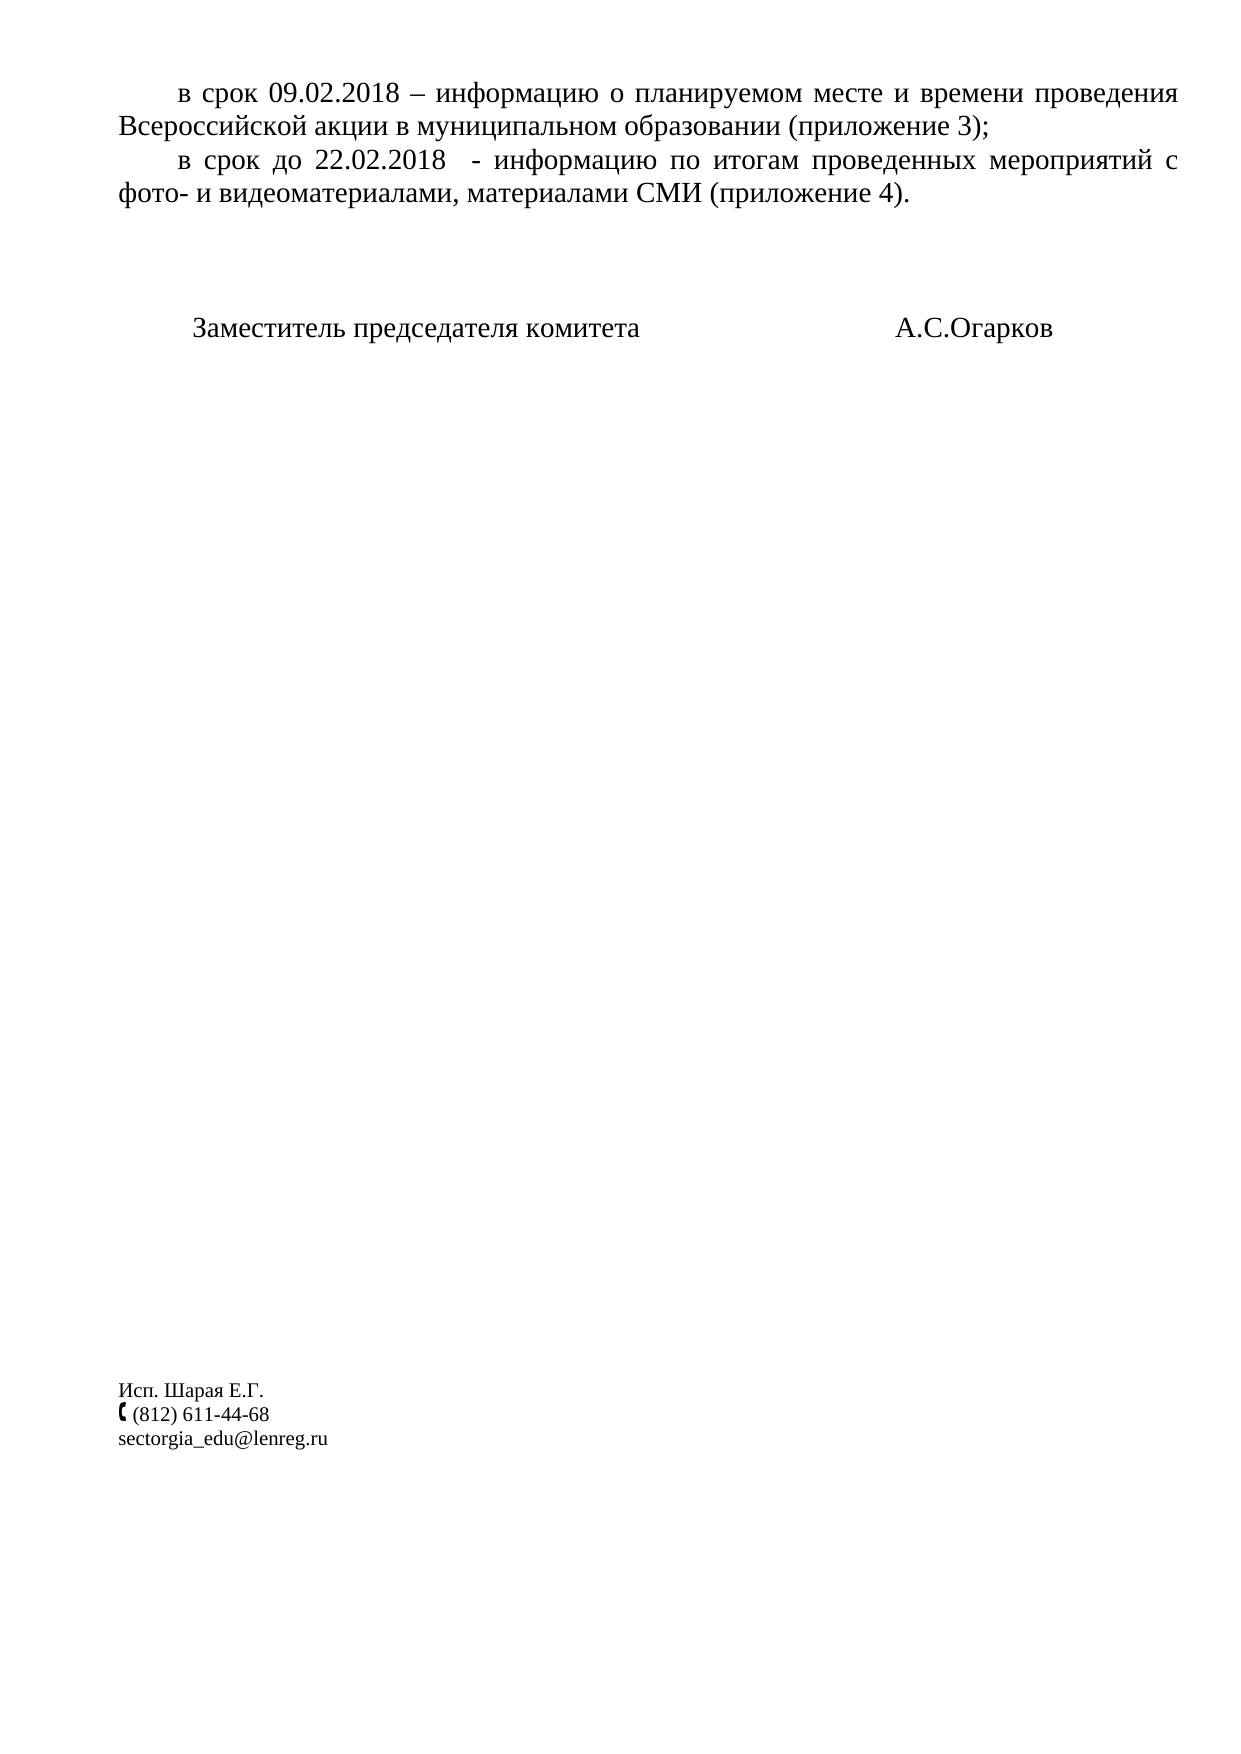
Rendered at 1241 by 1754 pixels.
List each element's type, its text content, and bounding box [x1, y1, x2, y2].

text Исп. Шарая Е.Г. [118, 1378, 1173, 1402]
text (812) 611-44-68 [118, 1402, 1173, 1426]
text в срок 09.02.2018 – информацию о планируемом месте и времени проведения Всероссийской акции в муниципальном образовании (приложение 3); [118, 75, 1179, 142]
text в срок до 22.02.2018 - информацию по итогам проведенных мероприятий с фото- и видеоматериалами, материалами СМИ (приложение 4). [118, 142, 1179, 209]
text sectorgia_edu@lenreg.ru [118, 1426, 1173, 1450]
text Заместитель председателя комитета А.С.Огарков [118, 310, 1181, 343]
